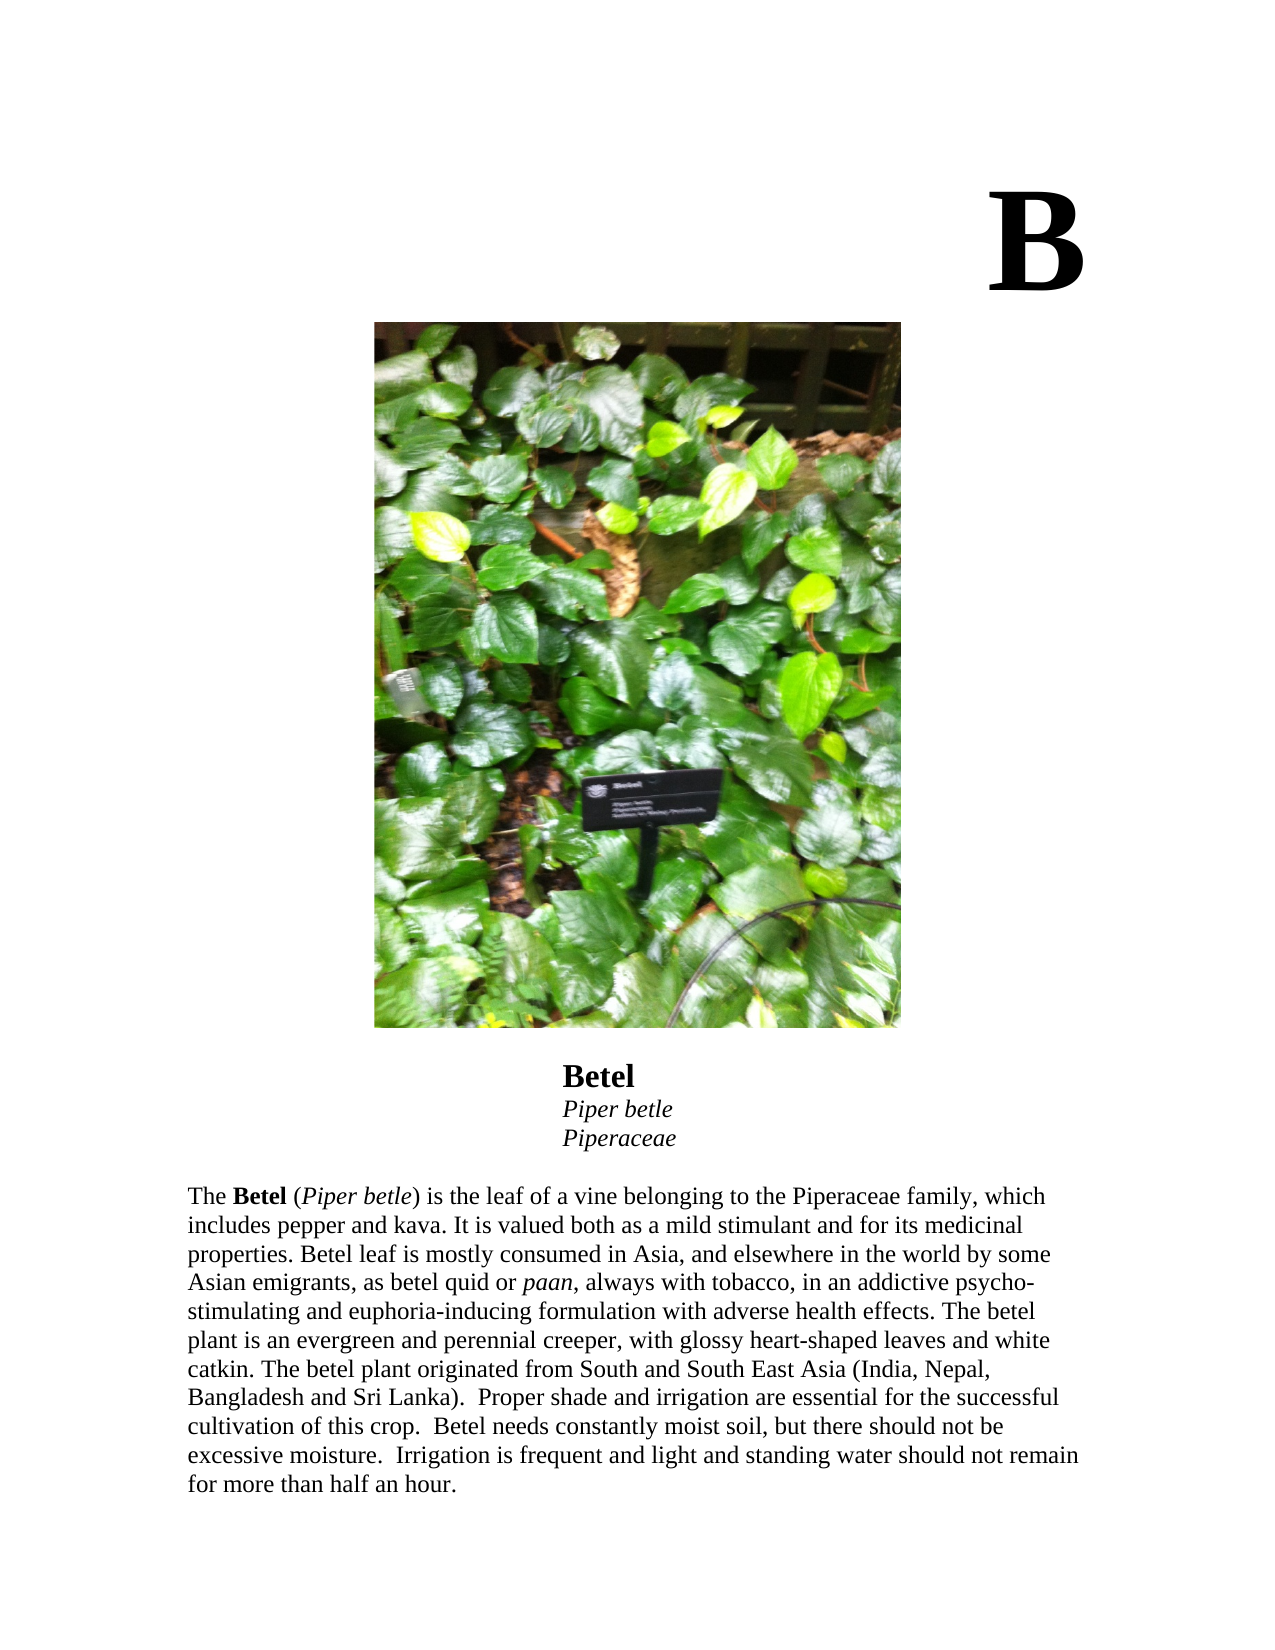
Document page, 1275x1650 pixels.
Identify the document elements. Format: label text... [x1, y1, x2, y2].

text Piperaceae [187, 1123, 1087, 1152]
text Betel [187, 1056, 1087, 1094]
text The Betel (Piper betle) is the leaf of a vine belonging to the Piperaceae family, which includes pepper and kava. It is valued both as a mild stimulant and for its medicinal properties. Betel leaf is mostly consumed in Asia, and elsewhere in the world by some Asian emigrants, as betel quid or paan, always with tobacco, in an addictive psycho-stimulating and euphoria-inducing formulation with adverse health effects. The betel plant is an evergreen and perennial creeper, with glossy heart-shaped leaves and white catkin. The betel plant originated from South and South East Asia (India, Nepal, Bangladesh and Sri Lanka). Proper shade and irrigation are essential for the successful cultivation of this crop. Betel needs constantly moist soil, but there should not be excessive moisture. Irrigation is frequent and light and standing water should not remain for more than half an hour. [187, 1181, 1087, 1497]
text B [187, 150, 1087, 322]
text Piper betle [187, 1094, 1087, 1123]
picture [374, 322, 901, 1028]
